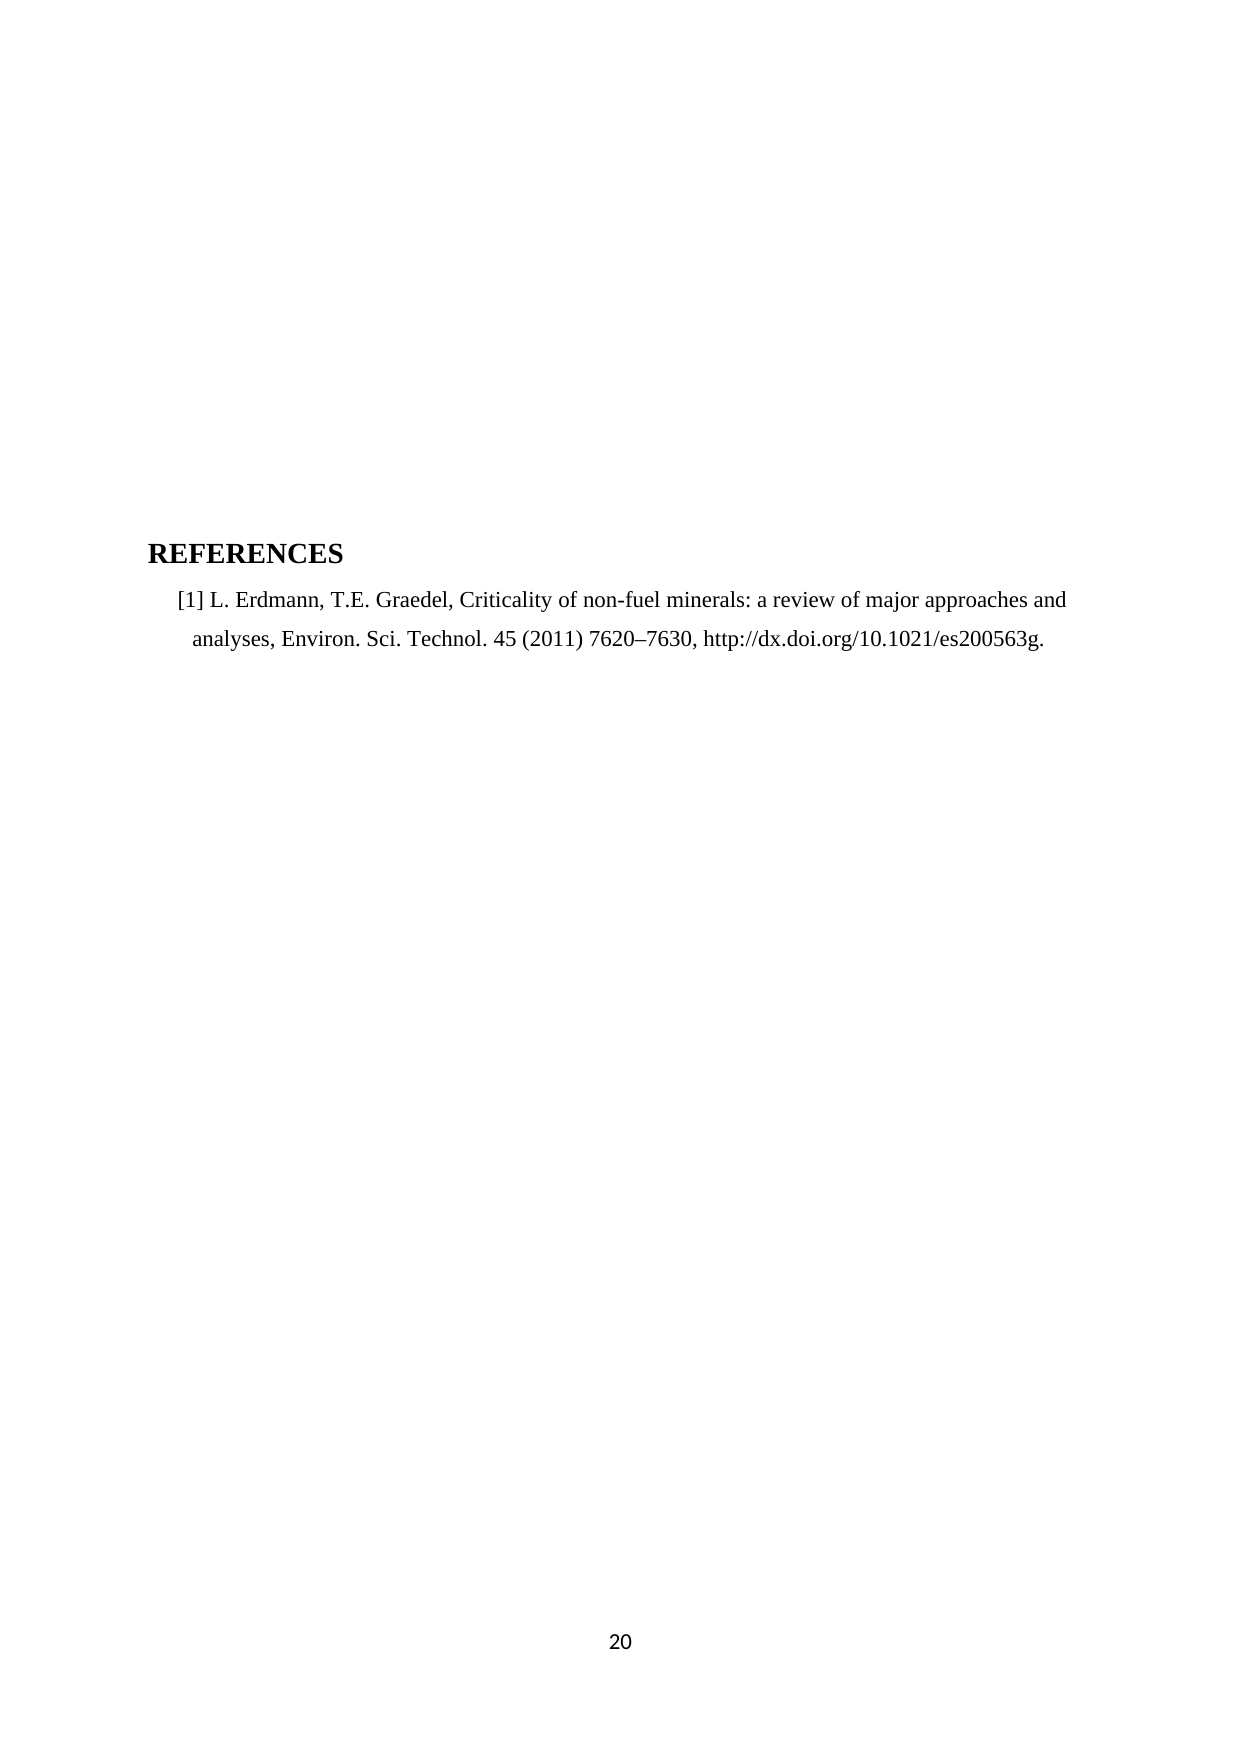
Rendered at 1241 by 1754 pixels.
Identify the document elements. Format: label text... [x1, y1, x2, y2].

text [1] L. Erdmann, T.E. Graedel, Criticality of non-fuel minerals: a review of major approaches and analyses, Environ. Sci. Technol. 45 (2011) 7620–7630, http://dx.doi.org/10.1021/es200563g. [177, 586, 1093, 652]
text REFERENCES [148, 536, 1093, 569]
